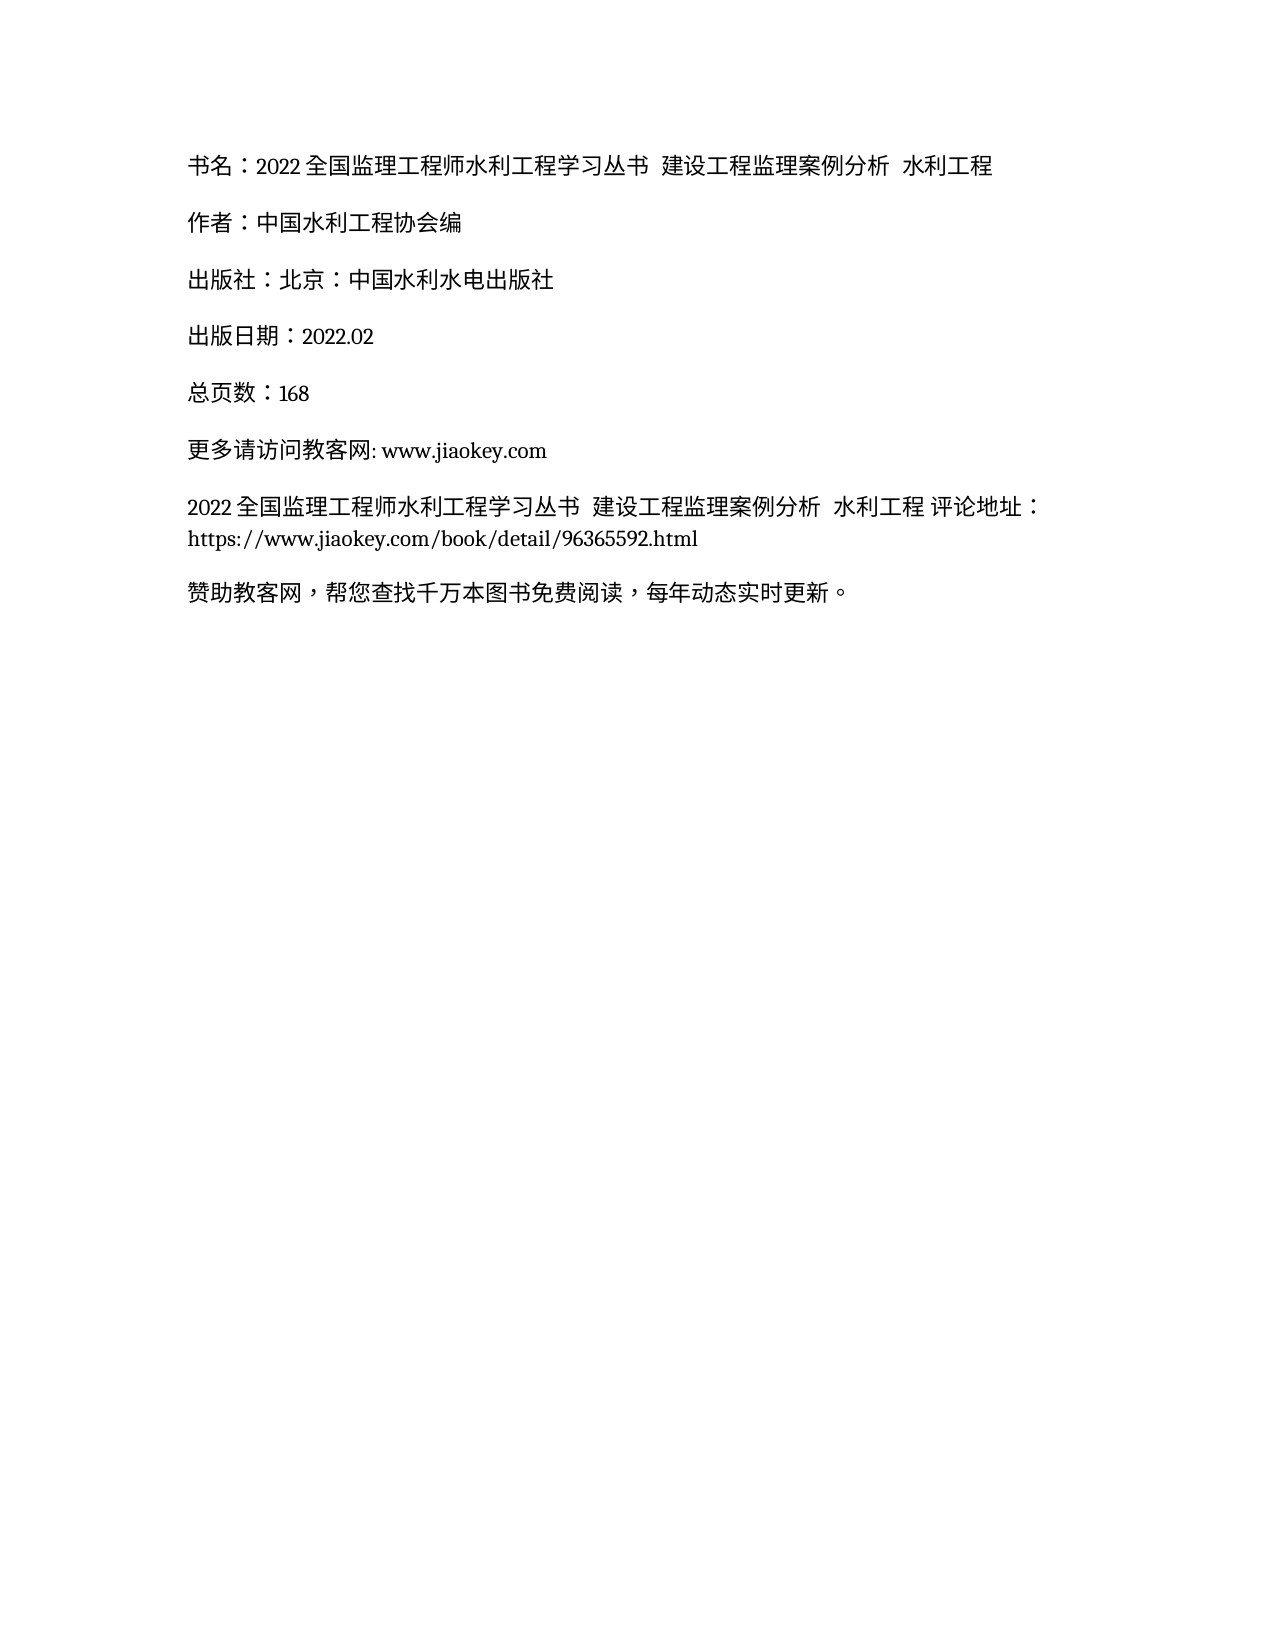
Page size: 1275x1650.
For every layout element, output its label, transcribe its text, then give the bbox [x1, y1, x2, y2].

text 作者：中国水利工程协会编 [187, 207, 1087, 238]
text 更多请访问教客网: www.jiaokey.com [187, 434, 1087, 465]
text 赞助教客网，帮您查找千万本图书免费阅读，每年动态实时更新。 [187, 577, 1087, 608]
text 2022全国监理工程师水利工程学习丛书 建设工程监理案例分析 水利工程 评论地址：https://www.jiaokey.com/book/detail/96365592.html [187, 491, 1087, 552]
text 总页数：168 [187, 377, 1087, 408]
text 出版日期：2022.02 [187, 320, 1087, 352]
text 出版社：北京：中国水利水电出版社 [187, 263, 1087, 295]
text 书名：2022全国监理工程师水利工程学习丛书 建设工程监理案例分析 水利工程 [187, 150, 1087, 181]
